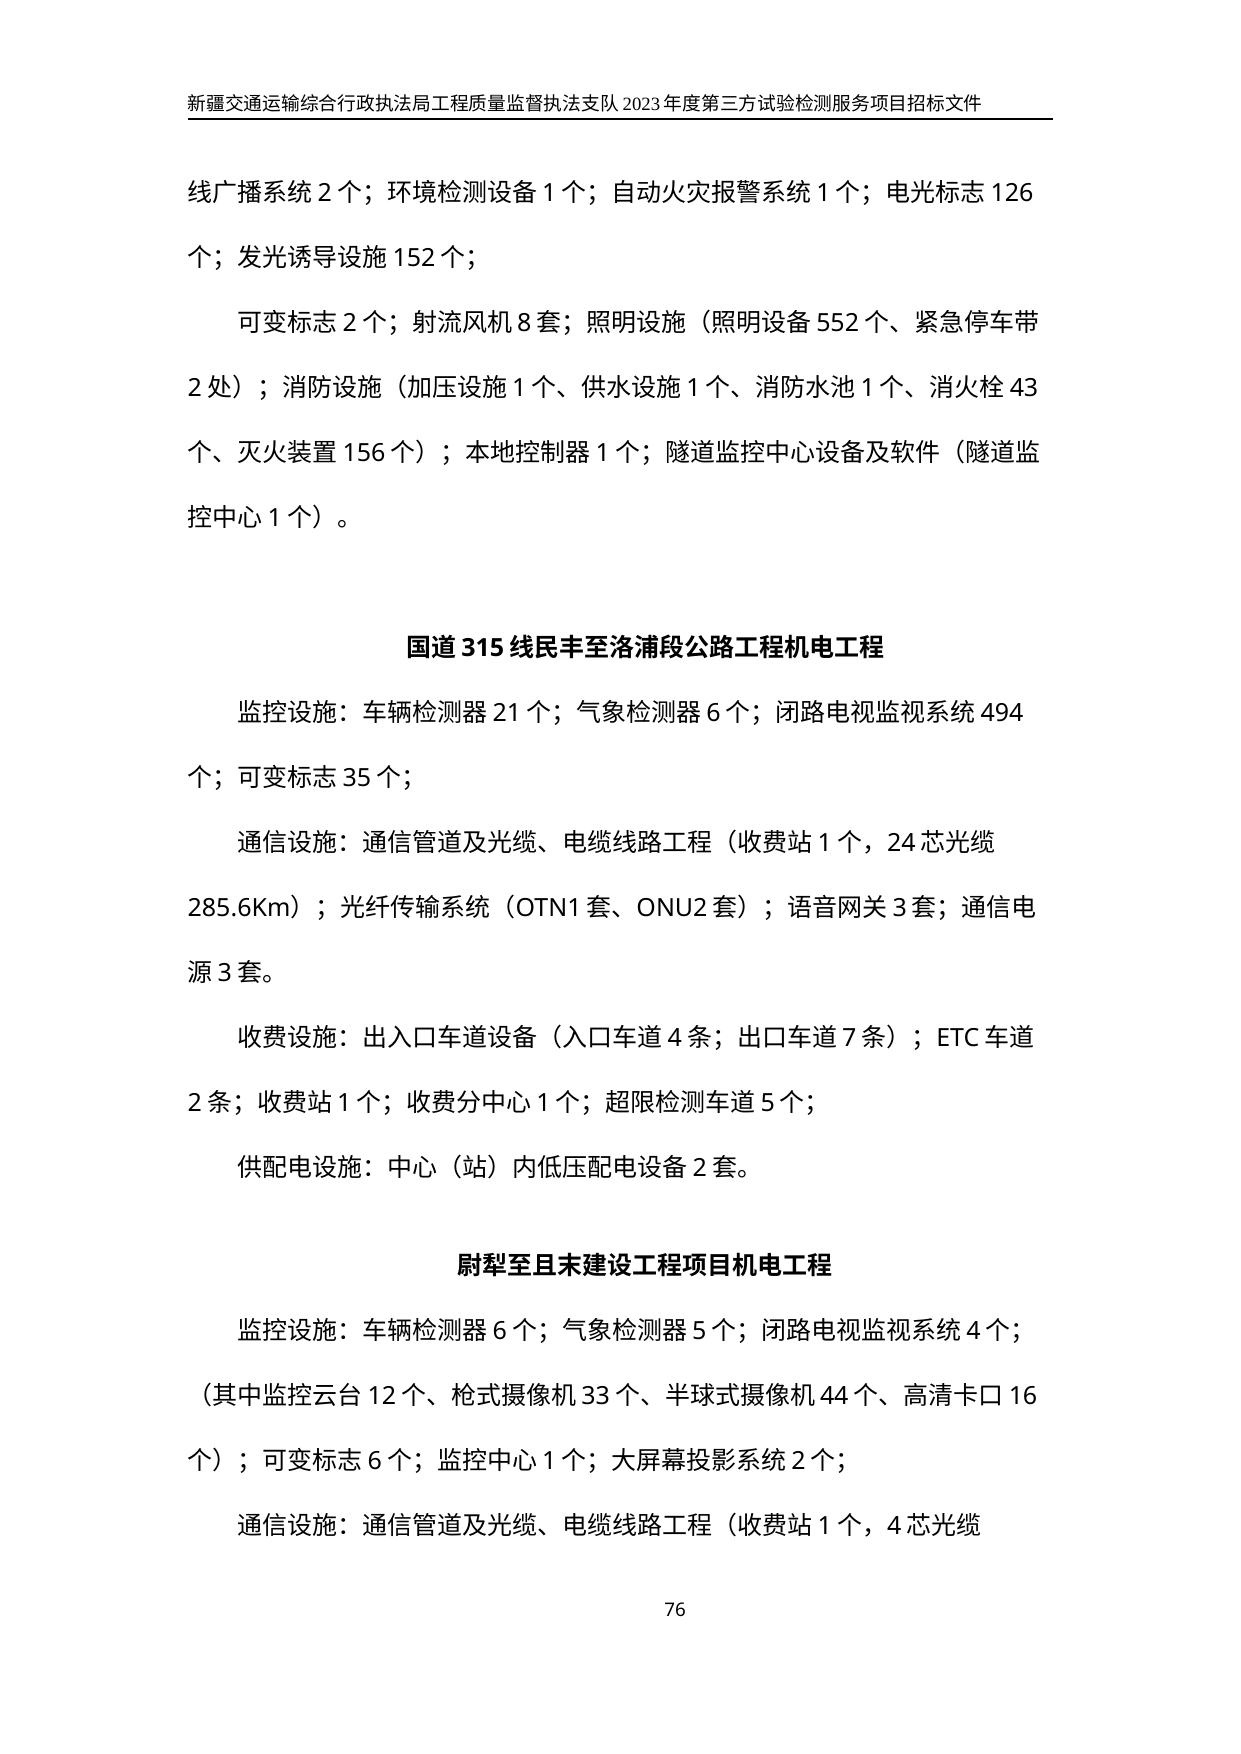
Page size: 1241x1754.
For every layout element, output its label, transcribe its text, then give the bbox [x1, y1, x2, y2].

text 供配电设施：中心（站）内低压配电设备2套。 [187, 1133, 1053, 1198]
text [187, 158, 1053, 288]
text 监控设施：车辆检测器6个；气象检测器5个；闭路电视监视系统4个；（其中监控云台12个、枪式摄像机33个、半球式摄像机44个、高清卡口16个）；可变标志6个；监控中心1个；大屏幕投影系统2个； [187, 1296, 1053, 1491]
text 收费设施：出入口车道设备（入口车道4条；出口车道7条）；ETC车道2条；收费站1个；收费分中心1个；超限检测车道5个； [187, 1003, 1053, 1133]
text 国道315线民丰至洛浦段公路工程机电工程 [187, 613, 1053, 678]
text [187, 1491, 1053, 1556]
text 可变标志2个；射流风机8套；照明设施（照明设备552个、紧急停车带2处）；消防设施（加压设施1个、供水设施1个、消防水池1个、消火栓43个、灭火装置156个）；本地控制器1个；隧道监控中心设备及软件（隧道监控中心1个）。 [187, 288, 1053, 548]
text 尉犁至且末建设工程项目机电工程 [187, 1231, 1053, 1296]
text 通信设施：通信管道及光缆、电缆线路工程（收费站1个，24芯光缆285.6Km）；光纤传输系统（OTN1套、ONU2套）；语音网关3套；通信电源3套。 [187, 808, 1053, 1003]
text 监控设施：车辆检测器21个；气象检测器6个；闭路电视监视系统494个；可变标志35个； [187, 678, 1053, 808]
